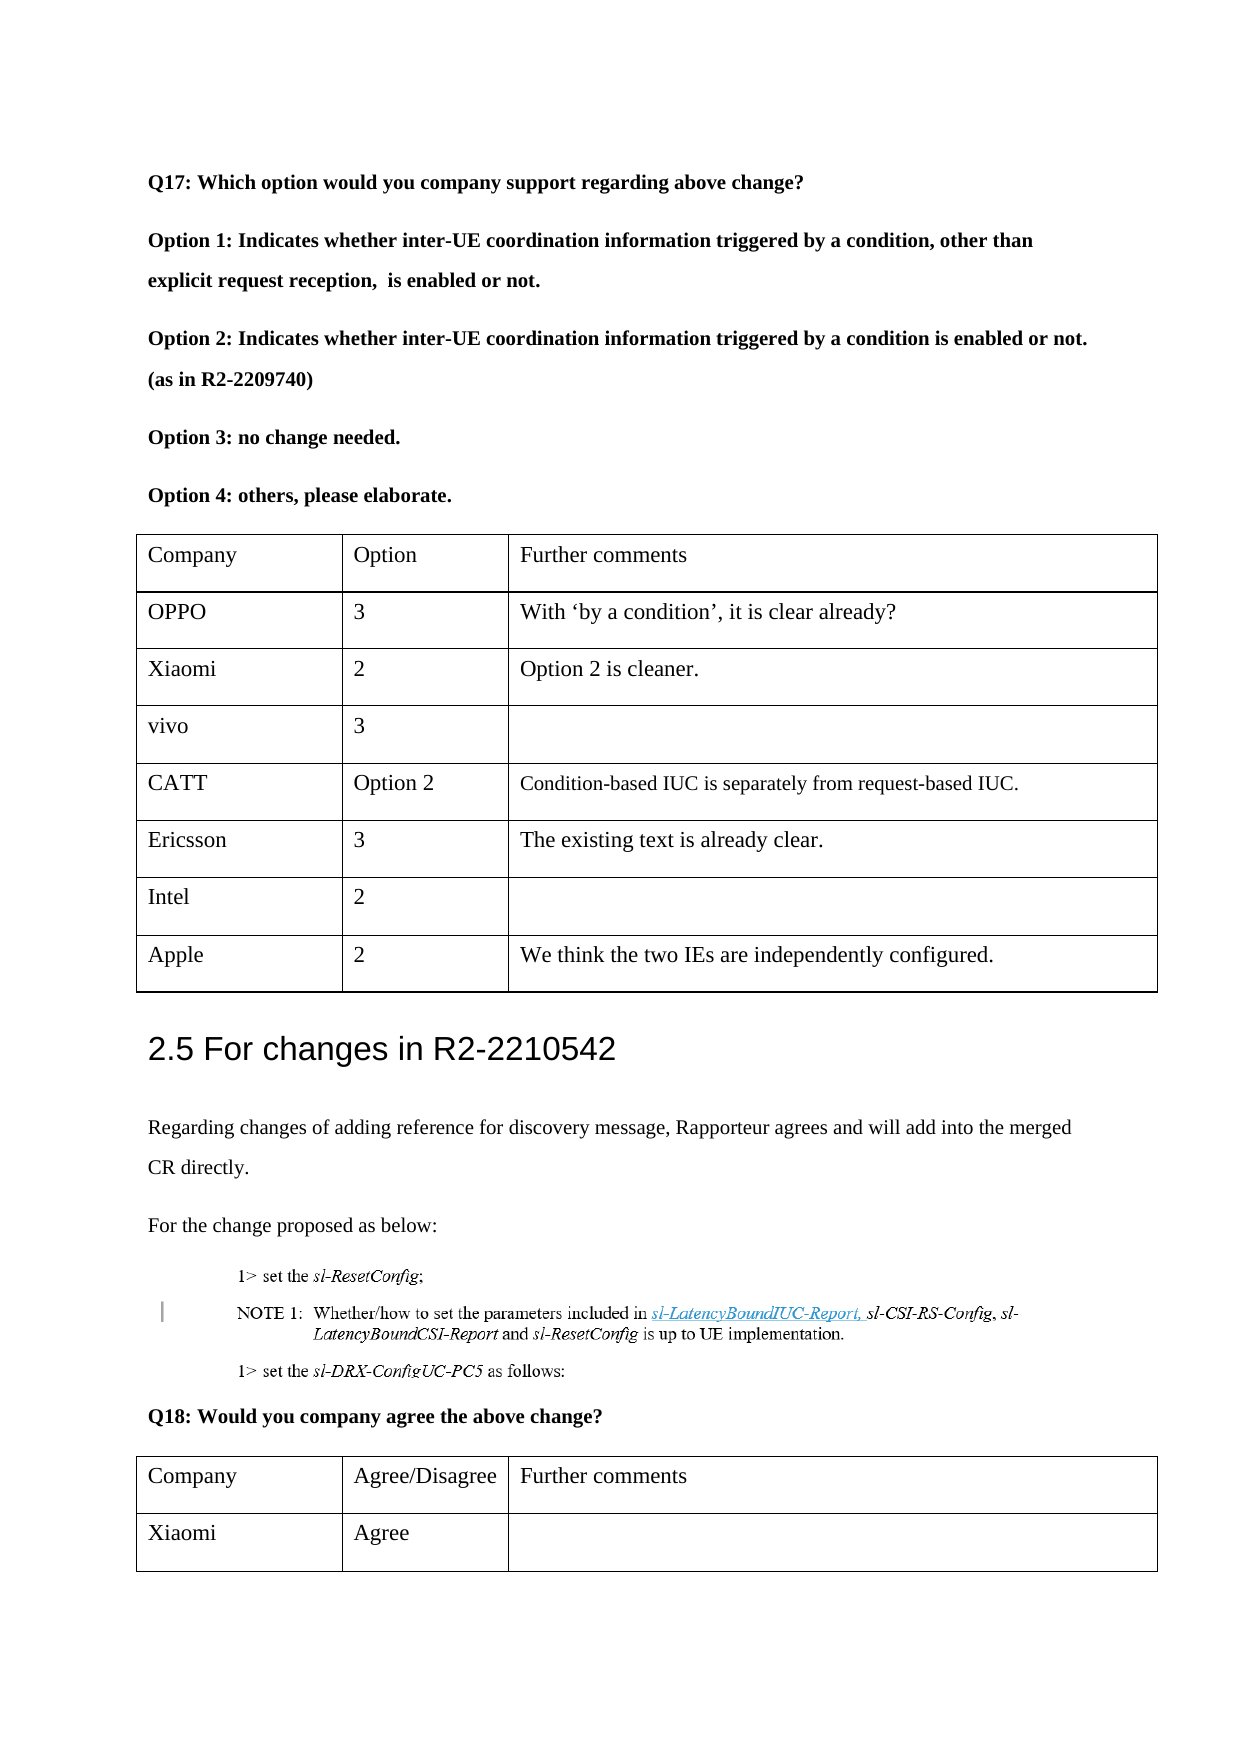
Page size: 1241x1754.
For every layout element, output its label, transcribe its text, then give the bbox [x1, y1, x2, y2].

table_cell OPPO [137, 593, 342, 648]
table_cell With ‘by a condition’, it is clear already? [509, 593, 1157, 648]
table_cell We think the two IEs are independently configured. [509, 936, 1157, 991]
table_cell vivo [137, 706, 342, 763]
table_header Company [137, 1457, 342, 1513]
text Regarding changes of adding reference for discovery message, Rapporteur agrees and will add into the merged CR directly. [148, 1108, 1092, 1186]
table_header Option [343, 535, 508, 591]
table_cell Intel [137, 878, 342, 934]
table_cell [509, 1514, 1157, 1571]
table_cell Agree [343, 1514, 508, 1571]
picture [147, 1264, 1093, 1378]
text For the change proposed as below: [148, 1207, 1092, 1244]
text Q17: Which option would you company support regarding above change? [148, 163, 1092, 200]
table_cell Xiaomi [137, 1514, 342, 1571]
table_cell 2 [343, 649, 508, 705]
text Option 4: others, please elaborate. [148, 476, 1092, 514]
text Q18: Would you company agree the above change? [148, 1398, 1092, 1435]
text Option 1: Indicates whether inter-UE coordination information triggered by a condition, other than explicit request reception, is enabled or not. [148, 221, 1092, 299]
table_cell 3 [343, 706, 508, 763]
table_cell The existing text is already clear. [509, 821, 1157, 877]
subtitle 2.5 For changes in R2-2210542 [148, 1011, 1092, 1086]
table_cell [509, 878, 1157, 934]
table_cell 3 [343, 593, 508, 648]
table_cell Ericsson [137, 821, 342, 877]
table_header Further comments [509, 1457, 1157, 1513]
table_cell [509, 706, 1157, 763]
text Option 2: Indicates whether inter-UE coordination information triggered by a condition is enabled or not. (as in R2-2209740) [148, 319, 1092, 397]
table_header Agree/Disagree [343, 1457, 508, 1513]
table_cell 3 [343, 821, 508, 877]
table_cell Condition-based IUC is separately from request-based IUC. [509, 764, 1157, 820]
table_header Company [137, 535, 342, 591]
table_header Further comments [509, 535, 1157, 591]
table_cell Apple [137, 936, 342, 991]
table_cell Option 2 [343, 764, 508, 820]
table_cell Option 2 is cleaner. [509, 649, 1157, 705]
text Option 3: no change needed. [148, 418, 1092, 456]
table_cell 2 [343, 878, 508, 934]
table_cell 2 [343, 936, 508, 991]
table_cell Xiaomi [137, 649, 342, 705]
table_cell CATT [137, 764, 342, 820]
